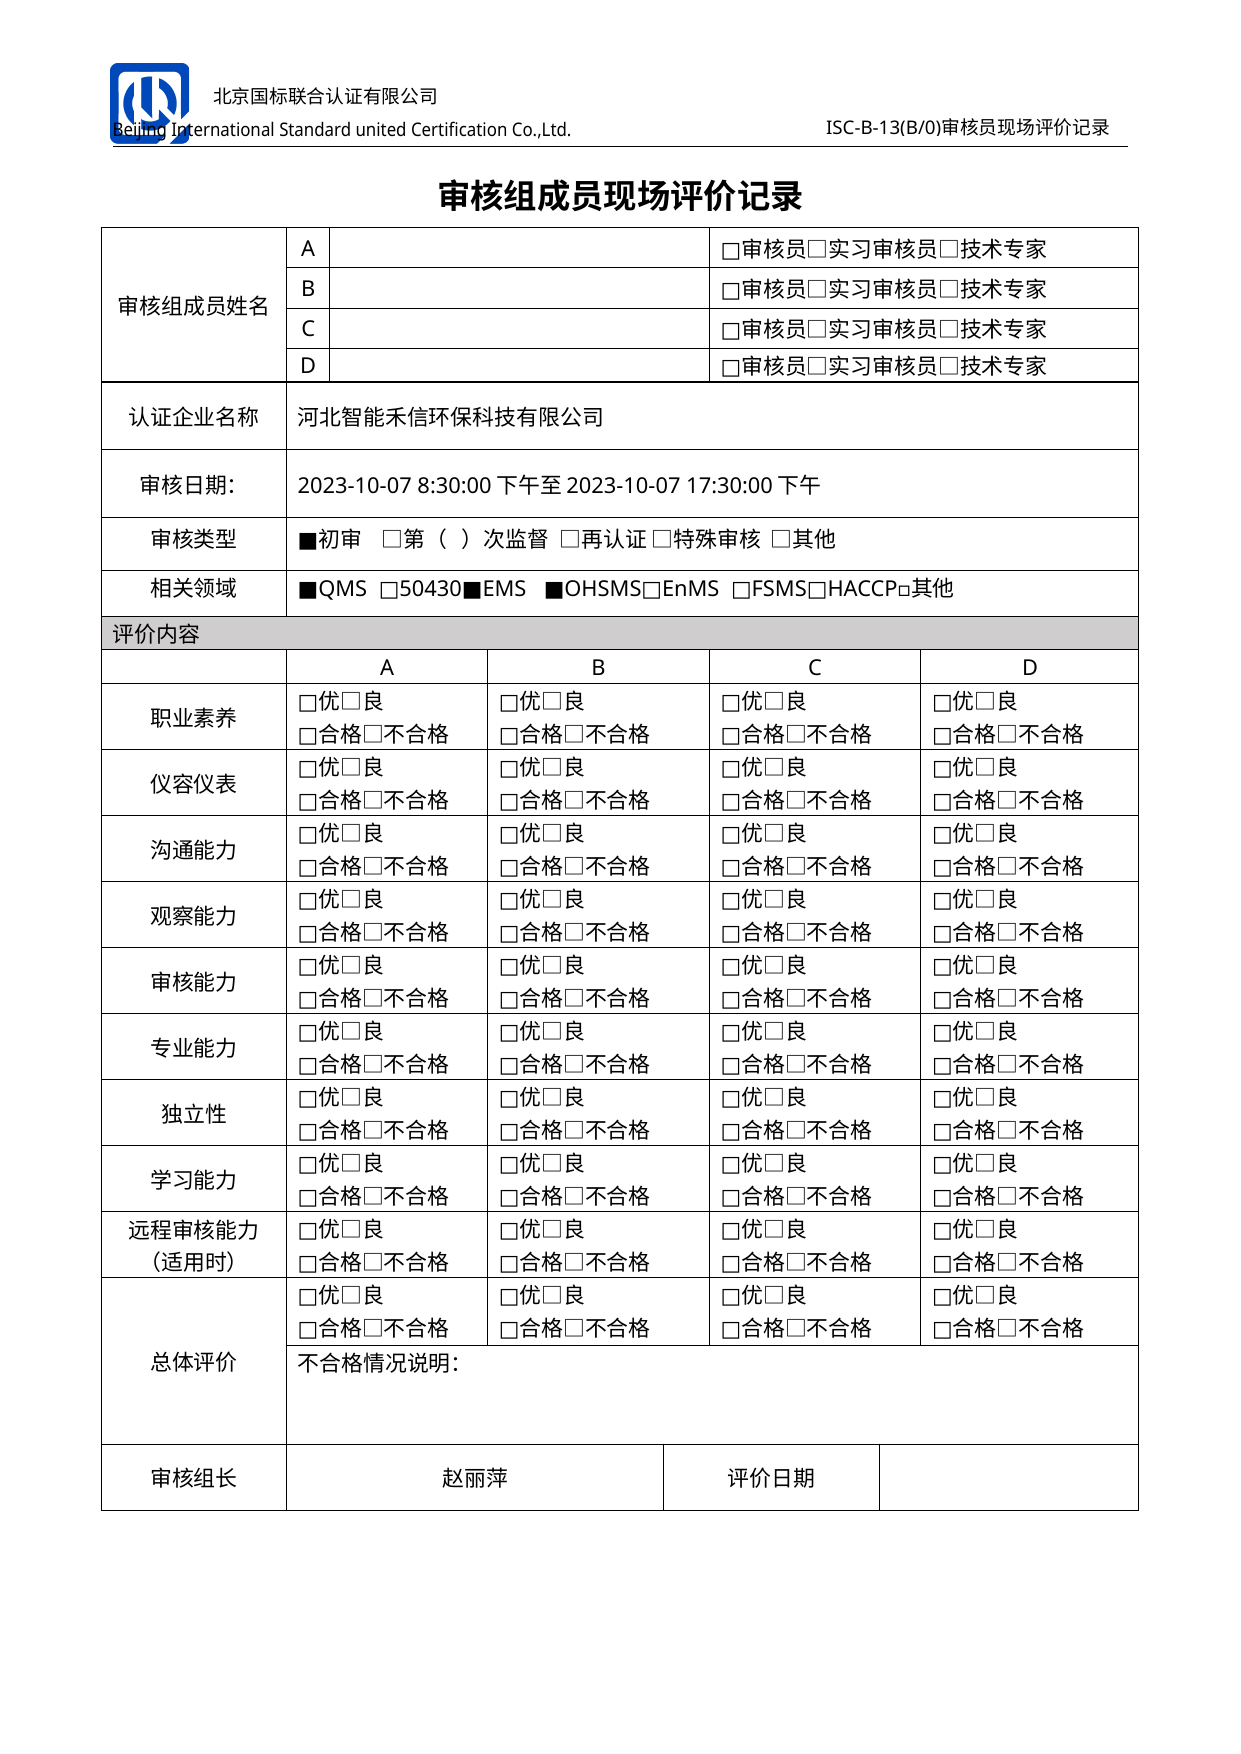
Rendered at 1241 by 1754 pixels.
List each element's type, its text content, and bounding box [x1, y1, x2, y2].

table_cell □优□良 □合格□不合格 [287, 816, 487, 881]
table_header □审核员□实习审核员□技术专家 [710, 228, 1138, 267]
table_cell 仪容仪表 [102, 750, 286, 815]
table_cell 赵丽萍 [287, 1445, 663, 1509]
table_cell □优□良 □合格□不合格 [710, 948, 920, 1013]
table_header 审核组成员姓名 [102, 228, 286, 381]
table_cell □优□良 □合格□不合格 [287, 750, 487, 815]
text 审核组成员现场评价记录 [112, 162, 1128, 227]
table_cell □优□良 □合格□不合格 [287, 1080, 487, 1145]
table_cell □优□良 □合格□不合格 [921, 1212, 1138, 1277]
table_cell ■QMS □50430■EMS ■OHSMS□EnMS □FSMS□HACCP□其他 [287, 571, 1138, 616]
table_cell 审核能力 [102, 948, 286, 1013]
table_cell □优□良 □合格□不合格 [488, 684, 709, 749]
table_cell □优□良 □合格□不合格 [488, 750, 709, 815]
table_cell 专业能力 [102, 1014, 286, 1079]
table_cell □优□良 □合格□不合格 [287, 1278, 487, 1345]
table_cell □优□良 □合格□不合格 [921, 1146, 1138, 1211]
table_cell □优□良 □合格□不合格 [287, 882, 487, 947]
table_cell □优□良 □合格□不合格 [921, 882, 1138, 947]
table_cell 学习能力 [102, 1146, 286, 1211]
table_cell C [710, 650, 920, 683]
table_cell □优□良 □合格□不合格 [488, 948, 709, 1013]
table_cell 沟通能力 [102, 816, 286, 881]
table_cell 总体评价 [102, 1278, 286, 1443]
table_cell □优□良 □合格□不合格 [287, 1146, 487, 1211]
table_cell 评价内容 [102, 617, 1138, 649]
table_cell 职业素养 [102, 684, 286, 749]
table_cell □优□良 □合格□不合格 [710, 816, 920, 881]
table_cell □优□良 □合格□不合格 [488, 1278, 709, 1345]
table_cell A [287, 650, 487, 683]
table_cell 审核类型 [102, 518, 286, 570]
table_cell □优□良 □合格□不合格 [488, 1212, 709, 1277]
table_cell □优□良 □合格□不合格 [921, 684, 1138, 749]
table_cell D [921, 650, 1138, 683]
table_cell □优□良 □合格□不合格 [921, 1014, 1138, 1079]
table_cell 2023-10-07 8:30:00下午至2023-10-07 17:30:00下午 [287, 450, 1138, 517]
table_cell C [287, 309, 329, 348]
table_header [330, 228, 709, 267]
table_cell 审核组长 [102, 1445, 286, 1509]
table_cell [880, 1445, 1138, 1509]
table_cell □审核员□实习审核员□技术专家 [710, 309, 1138, 348]
table_cell 相关领域 [102, 571, 286, 616]
table_cell □优□良 □合格□不合格 [488, 882, 709, 947]
table_cell 认证企业名称 [102, 383, 286, 449]
table_cell B [287, 268, 329, 308]
table_cell [330, 309, 709, 348]
table_cell ■初审 □第（ ）次监督 □再认证 □特殊审核 □其他 [287, 518, 1138, 570]
table_cell □审核员□实习审核员□技术专家 [710, 349, 1138, 381]
table_cell □优□良 □合格□不合格 [488, 1146, 709, 1211]
table_cell 不合格情况说明： [287, 1346, 1138, 1443]
table_cell □优□良 □合格□不合格 [710, 750, 920, 815]
table_cell D [287, 349, 329, 381]
table_cell □优□良 □合格□不合格 [710, 1278, 920, 1345]
table_cell □优□良 □合格□不合格 [710, 882, 920, 947]
table_cell 河北智能禾信环保科技有限公司 [287, 383, 1138, 449]
table_cell □优□良 □合格□不合格 [921, 750, 1138, 815]
table_cell 独立性 [102, 1080, 286, 1145]
table_cell □优□良 □合格□不合格 [488, 1080, 709, 1145]
table_cell [330, 349, 709, 381]
table_cell □优□良 □合格□不合格 [921, 816, 1138, 881]
table_cell □优□良 □合格□不合格 [488, 1014, 709, 1079]
table_cell □优□良 □合格□不合格 [921, 1080, 1138, 1145]
table_cell □审核员□实习审核员□技术专家 [710, 268, 1138, 308]
table_cell □优□良 □合格□不合格 [287, 1212, 487, 1277]
table_cell 观察能力 [102, 882, 286, 947]
table_cell □优□良 □合格□不合格 [710, 1146, 920, 1211]
table_cell B [488, 650, 709, 683]
table_header A [287, 228, 329, 267]
table_cell 审核日期： [102, 450, 286, 517]
table_cell □优□良 □合格□不合格 [921, 1278, 1138, 1345]
picture [110, 63, 190, 144]
table_cell □优□良 □合格□不合格 [710, 1014, 920, 1079]
table_cell [330, 268, 709, 308]
table_cell □优□良 □合格□不合格 [710, 684, 920, 749]
table_cell □优□良 □合格□不合格 [488, 816, 709, 881]
table_cell □优□良 □合格□不合格 [287, 684, 487, 749]
table_cell □优□良 □合格□不合格 [710, 1080, 920, 1145]
table_cell 远程审核能力 （适用时） [102, 1212, 286, 1277]
table_cell □优□良 □合格□不合格 [287, 948, 487, 1013]
table_cell □优□良 □合格□不合格 [921, 948, 1138, 1013]
table_cell □优□良 □合格□不合格 [287, 1014, 487, 1079]
table_cell [102, 650, 286, 683]
table_cell 评价日期 [664, 1445, 879, 1509]
table_cell □优□良 □合格□不合格 [710, 1212, 920, 1277]
